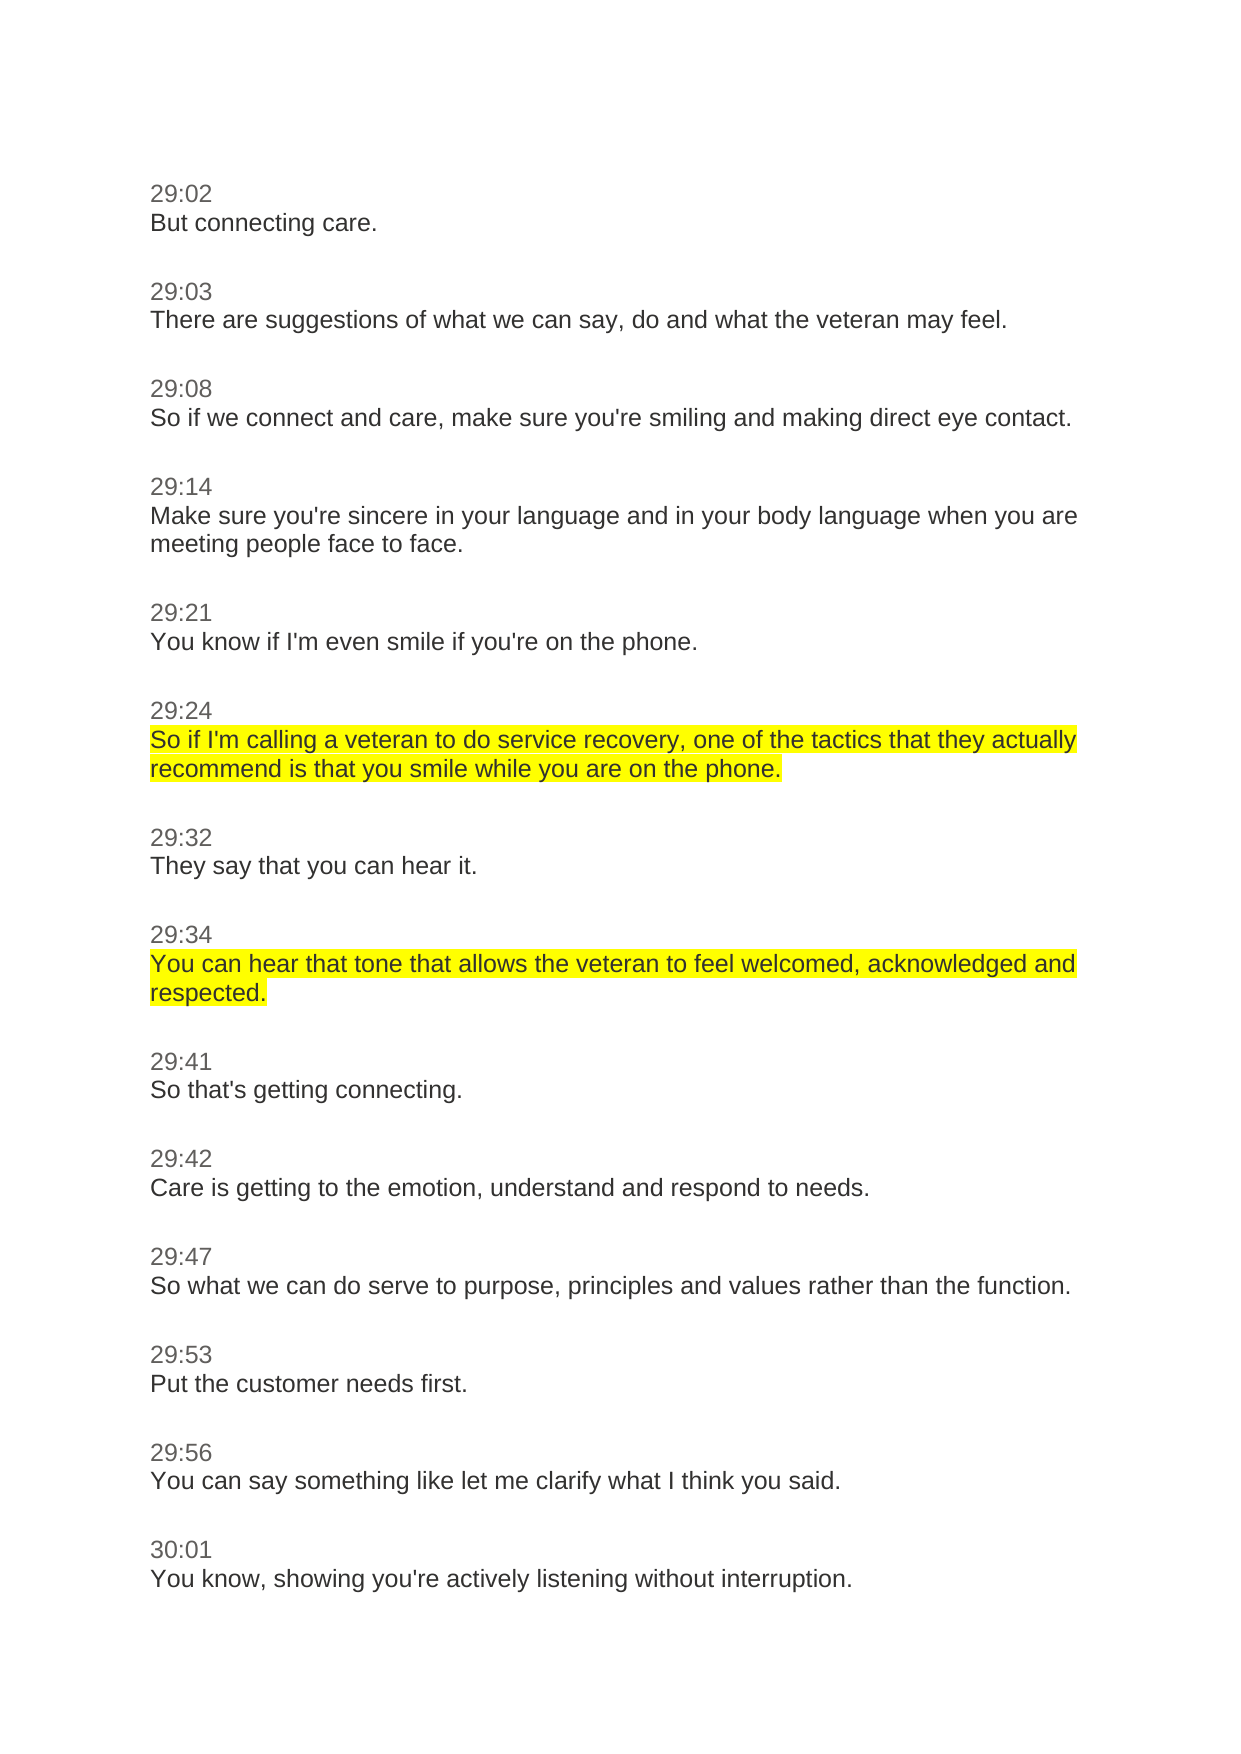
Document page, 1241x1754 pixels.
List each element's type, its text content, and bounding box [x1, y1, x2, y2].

text 29:34 You can hear that tone that allows the veteran to feel welcomed, acknowledged and respected. [150, 891, 1090, 1006]
text 30:01 You know, showing you're actively listening without interruption. [150, 1506, 1090, 1593]
text 29:14 Make sure you're sincere in your language and in your body language when you are meeting people face to face. [150, 443, 1090, 558]
text 29:53 Put the customer needs first. [150, 1311, 1090, 1397]
text 29:42 Care is getting to the emotion, understand and respond to needs. [150, 1116, 1090, 1202]
text 29:03 There are suggestions of what we can say, do and what the veteran may feel. [150, 248, 1090, 334]
text 29:08 So if we connect and care, make sure you're smiling and making direct eye contact. [150, 345, 1090, 432]
text 29:32 They say that you can hear it. [150, 794, 1090, 880]
text 29:56 You can say something like let me clarify what I think you said. [150, 1409, 1090, 1495]
text 29:47 So what we can do serve to purpose, principles and values rather than the function. [150, 1213, 1090, 1299]
text 29:24 So if I'm calling a veteran to do service recovery, one of the tactics that they actually recommend is that you smile while you are on the phone. [150, 667, 1090, 782]
text 29:21 You know if I'm even smile if you're on the phone. [150, 569, 1090, 656]
text 29:41 So that's getting connecting. [150, 1018, 1090, 1104]
text 29:02 But connecting care. [150, 150, 1090, 236]
